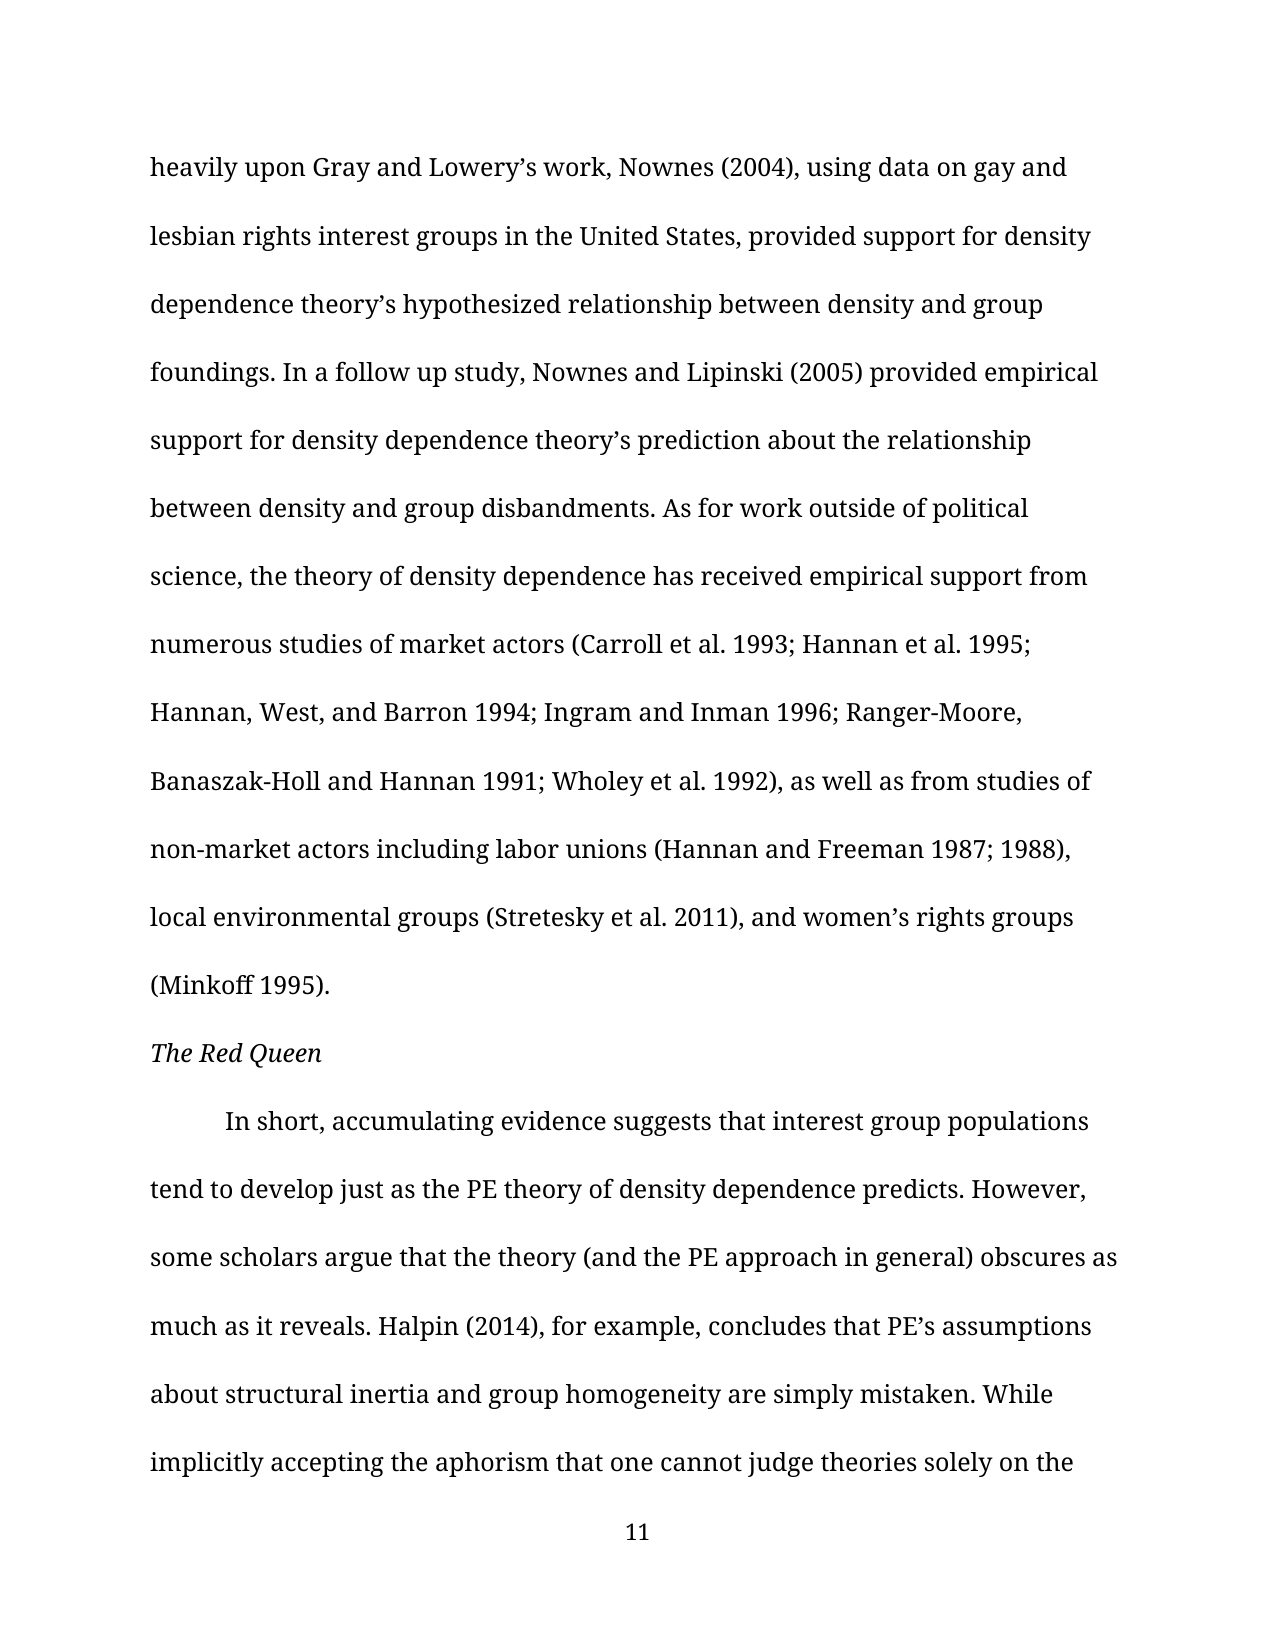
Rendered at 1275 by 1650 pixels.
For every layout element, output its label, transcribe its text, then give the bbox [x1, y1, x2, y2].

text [150, 1104, 1125, 1478]
text The Red Queen [150, 1036, 1125, 1070]
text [150, 150, 1125, 1002]
